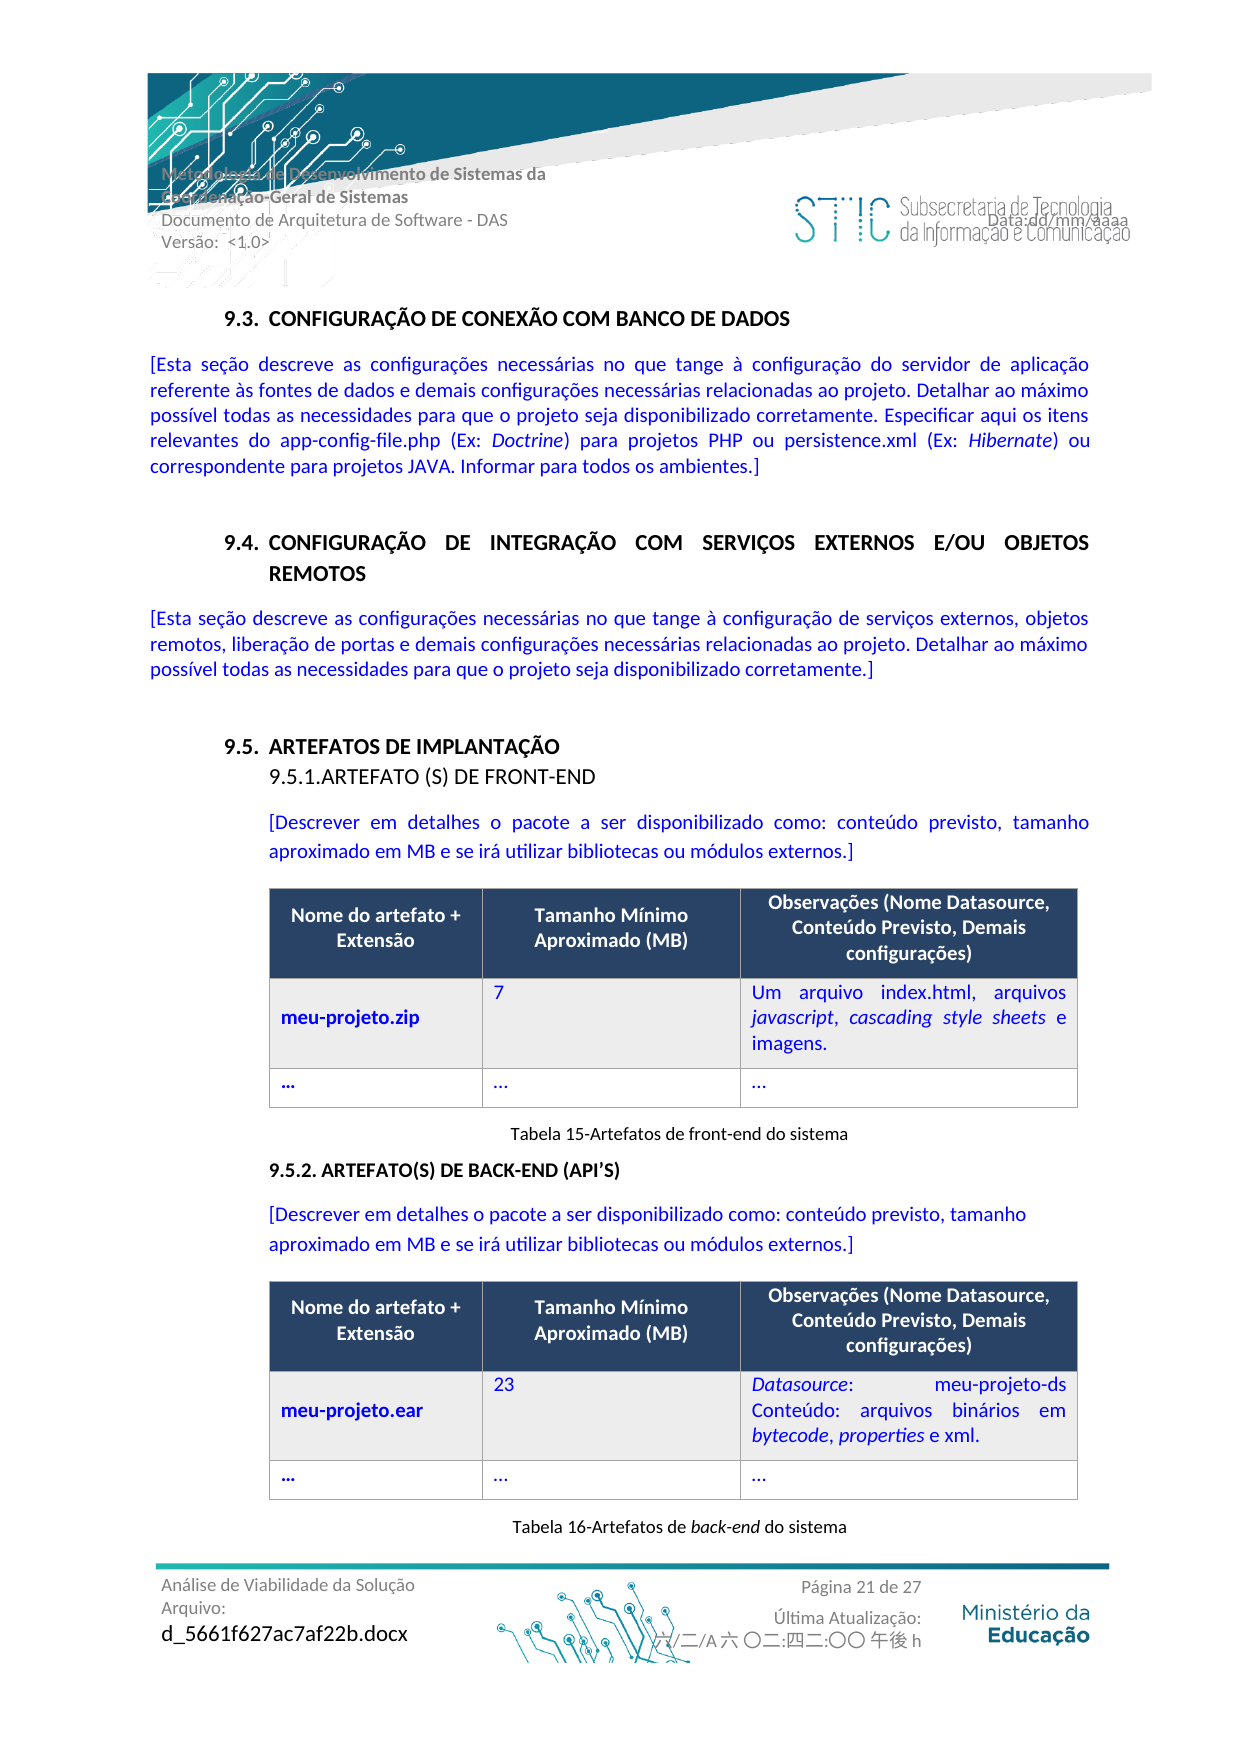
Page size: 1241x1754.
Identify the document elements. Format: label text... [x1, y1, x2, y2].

picture [155, 1563, 1110, 1663]
table_header Tamanho Mínimo Aproximado (MB) [483, 889, 740, 978]
table_cell Datasource: meu-projeto-ds Conteúdo: arquivos binários em bytecode, properties e xml. [741, 1372, 1077, 1460]
table_header Nome do artefato + Extensão [270, 1282, 482, 1371]
text [Esta seção descreve as configurações necessárias no que tange à configuração de serviços externos, objetos remotos, liberação de portas e demais configurações necessárias relacionadas ao projeto. Detalhar ao máximo possível todas as necessidades para que o projeto seja disponibilizado corretamente.] [150, 606, 1090, 682]
text [Esta seção descreve as configurações necessárias no que tange à configuração do servidor de aplicação referente às fontes de dados e demais configurações necessárias relacionadas ao projeto. Detalhar ao máximo possível todas as necessidades para que o projeto seja disponibilizado corretamente. Especificar aqui os itens relevantes do app-config-file.php (Ex: Doctrine) para projetos PHP ou persistence.xml (Ex: Hibernate) ou correspondente para projetos JAVA. Informar para todos os ambientes.] [150, 351, 1090, 478]
text [Descrever em detalhes o pacote a ser disponibilizado como: conteúdo previsto, tamanho aproximado em MB e se irá utilizar bibliotecas ou módulos externos.] [269, 809, 1090, 863]
list ARTEFATO(S) DE BACK-END (API’S) [269, 1158, 1090, 1183]
table_header Tamanho Mínimo Aproximado (MB) [483, 1282, 740, 1371]
table_cell … [483, 1461, 740, 1499]
list CONFIGURAÇÃO DE CONEXÃO COM BANCO DE DADOS [224, 304, 1090, 332]
table_header Nome do artefato + Extensão [270, 889, 482, 978]
table_cell meu-projeto.ear [270, 1372, 482, 1460]
list ARTEFATOS DE IMPLANTAÇÃO [224, 732, 1090, 760]
list ARTEFATO (S) DE FRONT-END [269, 762, 1090, 790]
table_cell … [270, 1461, 482, 1499]
table_cell … [270, 1069, 482, 1107]
text Tabela 15-Artefatos de front-end do sistema [269, 1120, 1090, 1145]
table_cell 7 [483, 979, 740, 1068]
table_header Observações (Nome Datasource, Conteúdo Previsto, Demais configurações) [741, 1282, 1077, 1371]
text Tabela 16-Artefatos de back-end do sistema [269, 1513, 1090, 1538]
list CONFIGURAÇÃO DE INTEGRAÇÃO COM SERVIÇOS EXTERNOS E/OU OBJETOS REMOTOS [224, 528, 1090, 587]
table_cell 23 [483, 1372, 740, 1460]
table_cell meu-projeto.zip [270, 979, 482, 1068]
table_cell … [741, 1461, 1077, 1499]
picture [147, 73, 1152, 288]
table_cell Um arquivo index.html, arquivos javascript, cascading style sheets e imagens. [741, 979, 1077, 1068]
text [Descrever em detalhes o pacote a ser disponibilizado como: conteúdo previsto, tamanho aproximado em MB e se irá utilizar bibliotecas ou módulos externos.] [269, 1202, 1090, 1256]
table_cell … [483, 1069, 740, 1107]
table_header Observações (Nome Datasource, Conteúdo Previsto, Demais configurações) [741, 889, 1077, 978]
table_cell … [741, 1069, 1077, 1107]
